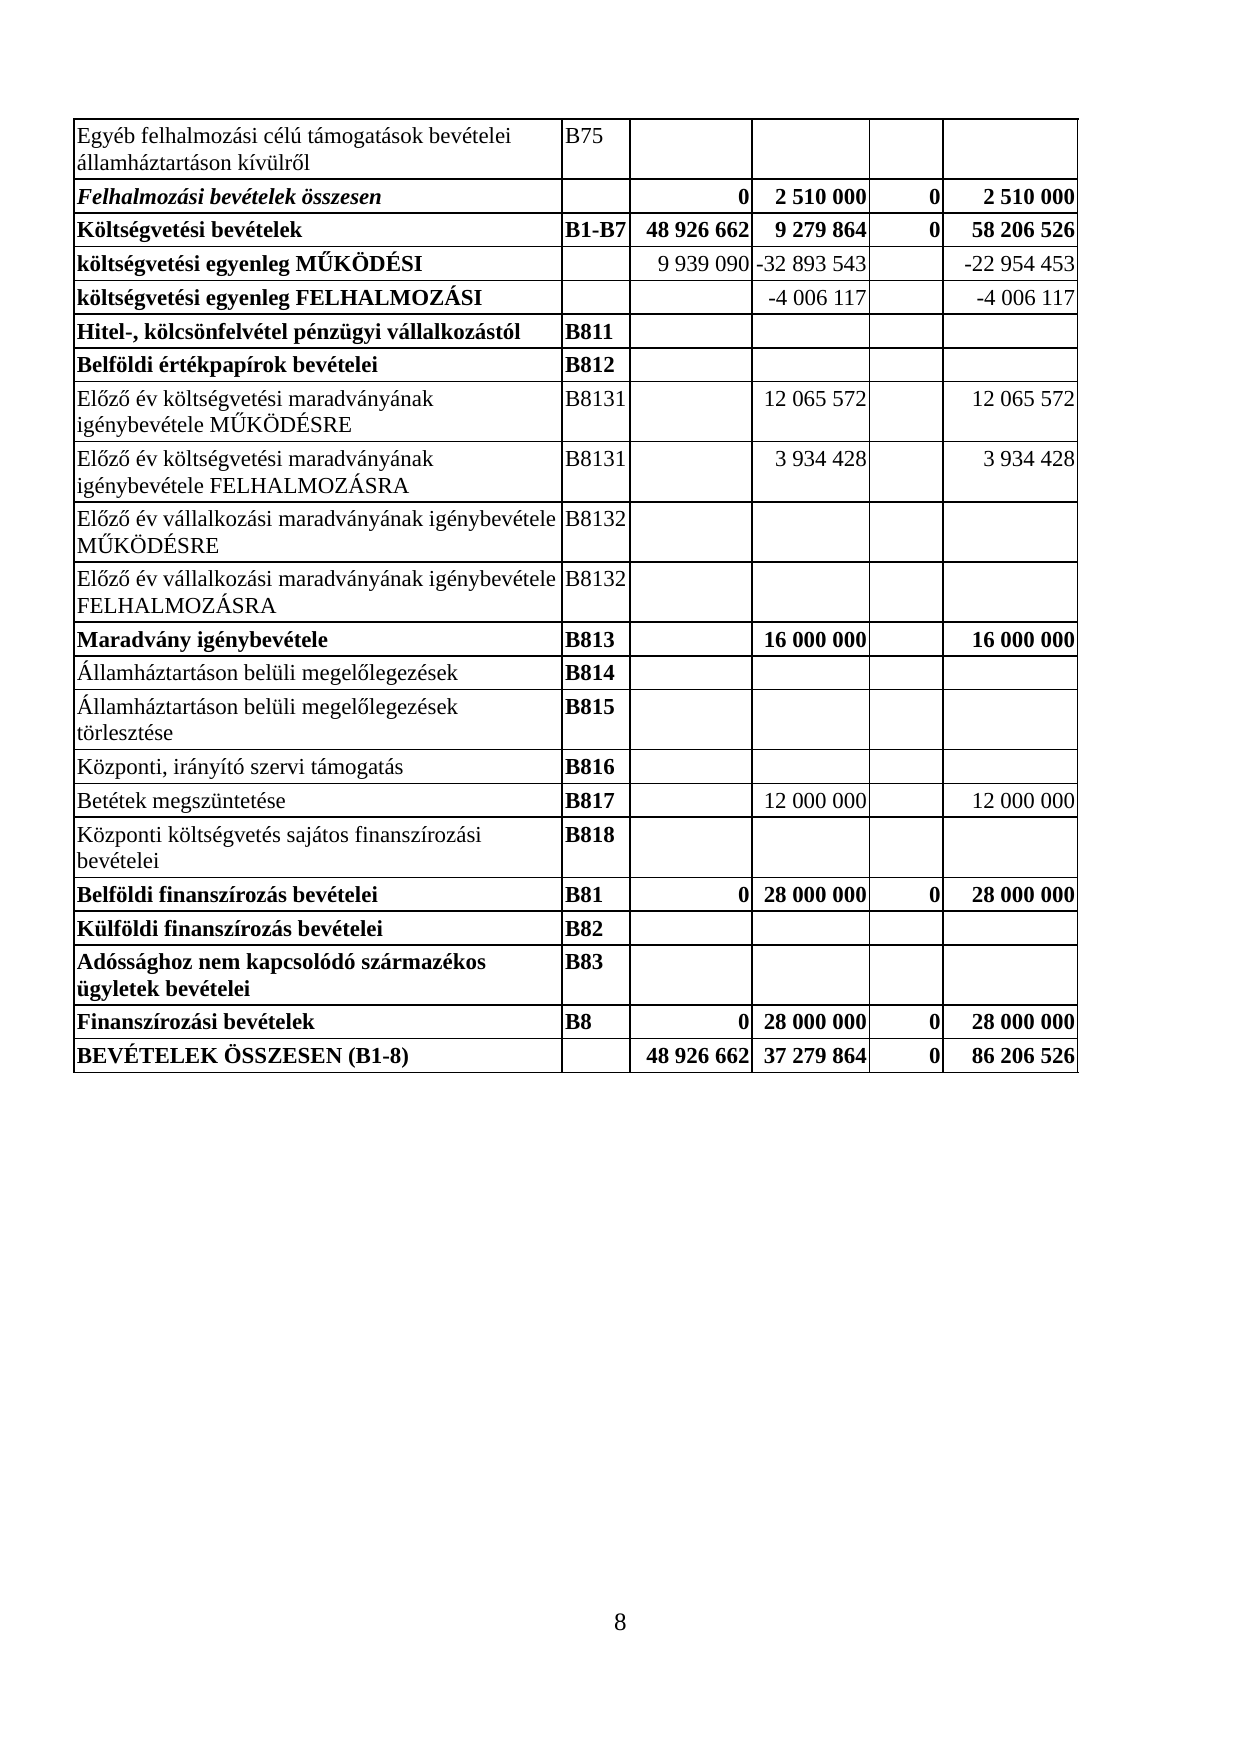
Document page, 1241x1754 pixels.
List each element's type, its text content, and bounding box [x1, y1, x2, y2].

table_cell [870, 503, 942, 561]
table_cell [870, 946, 942, 1004]
table_cell [753, 349, 869, 381]
table_cell [870, 623, 942, 655]
table_cell B812 [563, 349, 629, 381]
table_cell B818 [563, 818, 629, 876]
table_cell 37 279 864 [753, 1039, 869, 1071]
table_cell [870, 784, 942, 816]
table_cell [870, 247, 942, 279]
table_cell 28 000 000 [753, 1006, 869, 1038]
table_cell B811 [563, 315, 629, 347]
table_cell [631, 442, 751, 501]
table_cell [944, 503, 1077, 561]
table_cell [631, 315, 751, 347]
table_cell [870, 349, 942, 381]
table_cell 2 510 000 [753, 180, 869, 212]
table_cell Egyéb felhalmozási célú támogatások bevételei államháztartáson kívülről [75, 120, 561, 178]
table_cell B8 [563, 1006, 629, 1038]
table_cell [944, 912, 1077, 944]
table_cell [753, 120, 869, 178]
table_cell Előző év költségvetési maradványának igénybevétele MŰKÖDÉSRE [75, 382, 561, 441]
table_cell költségvetési egyenleg FELHALMOZÁSI [75, 281, 561, 313]
table_cell [631, 750, 751, 782]
table_cell 0 [870, 214, 942, 246]
table_cell 16 000 000 [753, 623, 869, 655]
table_cell Felhalmozási bevételek összesen [75, 180, 561, 212]
table_cell B815 [563, 690, 629, 749]
table_cell [753, 912, 869, 944]
table_cell [631, 563, 751, 621]
table_cell [753, 657, 869, 689]
table_cell B83 [563, 946, 629, 1004]
table_cell 12 000 000 [753, 784, 869, 816]
table_cell B814 [563, 657, 629, 689]
table_cell [631, 623, 751, 655]
table_cell 0 [870, 180, 942, 212]
table_cell [870, 690, 942, 749]
table_cell [944, 690, 1077, 749]
table_cell -32 893 543 [753, 247, 869, 279]
table_cell Adóssághoz nem kapcsolódó származékos ügyletek bevételei [75, 946, 561, 1004]
table_cell 9 279 864 [753, 214, 869, 246]
table_cell Maradvány igénybevétele [75, 623, 561, 655]
table_cell 0 [870, 1039, 942, 1071]
table_cell [944, 120, 1077, 178]
table_cell 2 510 000 [944, 180, 1077, 212]
table_cell B816 [563, 750, 629, 782]
table_cell 0 [631, 180, 751, 212]
table_cell [563, 247, 629, 279]
table_cell [631, 912, 751, 944]
table_cell B813 [563, 623, 629, 655]
table_cell B81 [563, 878, 629, 910]
table_cell [631, 281, 751, 313]
table_cell [870, 750, 942, 782]
table_cell Államháztartáson belüli megelőlegezések [75, 657, 561, 689]
table_cell [753, 315, 869, 347]
table_cell 48 926 662 [631, 214, 751, 246]
table_cell 16 000 000 [944, 623, 1077, 655]
table_cell [870, 382, 942, 441]
table_cell B817 [563, 784, 629, 816]
table_cell 86 206 526 [944, 1039, 1077, 1071]
table_cell [944, 563, 1077, 621]
table_cell 3 934 428 [753, 442, 869, 501]
table_cell [944, 818, 1077, 876]
table_cell 28 000 000 [753, 878, 869, 910]
table_cell [944, 750, 1077, 782]
table_cell B1-B7 [563, 214, 629, 246]
table_cell 0 [631, 1006, 751, 1038]
table_cell [631, 503, 751, 561]
table_cell B8132 [563, 563, 629, 621]
table_cell Belföldi finanszírozás bevételei [75, 878, 561, 910]
table_cell B82 [563, 912, 629, 944]
table_cell [944, 349, 1077, 381]
table_cell [753, 946, 869, 1004]
table_cell 12 000 000 [944, 784, 1077, 816]
table_cell [631, 784, 751, 816]
table_cell [870, 315, 942, 347]
table_cell Államháztartáson belüli megelőlegezések törlesztése [75, 690, 561, 749]
table_cell 0 [870, 1006, 942, 1038]
table_cell BEVÉTELEK ÖSSZESEN (B1-8) [75, 1039, 561, 1071]
table_cell Előző év vállalkozási maradványának igénybevétele FELHALMOZÁSRA [75, 563, 561, 621]
table_cell [631, 349, 751, 381]
table_cell 28 000 000 [944, 1006, 1077, 1038]
table_cell 58 206 526 [944, 214, 1077, 246]
table_cell [631, 690, 751, 749]
table_cell [870, 657, 942, 689]
table_cell [631, 657, 751, 689]
table_cell 9 939 090 [631, 247, 751, 279]
table_cell [944, 315, 1077, 347]
table_cell [563, 180, 629, 212]
table_cell [563, 281, 629, 313]
table_cell 3 934 428 [944, 442, 1077, 501]
table_cell 48 926 662 [631, 1039, 751, 1071]
table_cell [753, 563, 869, 621]
table_cell költségvetési egyenleg MŰKÖDÉSI [75, 247, 561, 279]
table_cell [753, 818, 869, 876]
table_cell [753, 690, 869, 749]
table_cell Finanszírozási bevételek [75, 1006, 561, 1038]
table_cell 12 065 572 [753, 382, 869, 441]
table_cell 0 [870, 878, 942, 910]
table_cell [870, 281, 942, 313]
table_cell Belföldi értékpapírok bevételei [75, 349, 561, 381]
table_cell [870, 818, 942, 876]
table_cell [563, 1039, 629, 1071]
table_cell B8132 [563, 503, 629, 561]
table_cell 12 065 572 [944, 382, 1077, 441]
table_cell [631, 946, 751, 1004]
table_cell [944, 657, 1077, 689]
table_cell [870, 563, 942, 621]
table_cell [870, 442, 942, 501]
table_cell [870, 120, 942, 178]
table_cell Külföldi finanszírozás bevételei [75, 912, 561, 944]
table_cell Központi költségvetés sajátos finanszírozási bevételei [75, 818, 561, 876]
table_cell -4 006 117 [753, 281, 869, 313]
table_cell [944, 946, 1077, 1004]
table_cell [870, 912, 942, 944]
table_cell Betétek megszüntetése [75, 784, 561, 816]
table_cell B8131 [563, 382, 629, 441]
table_cell Hitel-, kölcsönfelvétel pénzügyi vállalkozástól [75, 315, 561, 347]
table_cell -4 006 117 [944, 281, 1077, 313]
table_cell Központi, irányító szervi támogatás [75, 750, 561, 782]
table_cell Előző év költségvetési maradványának igénybevétele FELHALMOZÁSRA [75, 442, 561, 501]
table_cell [753, 503, 869, 561]
table_cell -22 954 453 [944, 247, 1077, 279]
table_cell [631, 382, 751, 441]
table_cell B8131 [563, 442, 629, 501]
table_cell [631, 818, 751, 876]
table_cell Költségvetési bevételek [75, 214, 561, 246]
table_cell B75 [563, 120, 629, 178]
table_cell Előző év vállalkozási maradványának igénybevétele MŰKÖDÉSRE [75, 503, 561, 561]
table_cell 28 000 000 [944, 878, 1077, 910]
table_cell 0 [631, 878, 751, 910]
table_cell [631, 120, 751, 178]
table_cell [753, 750, 869, 782]
